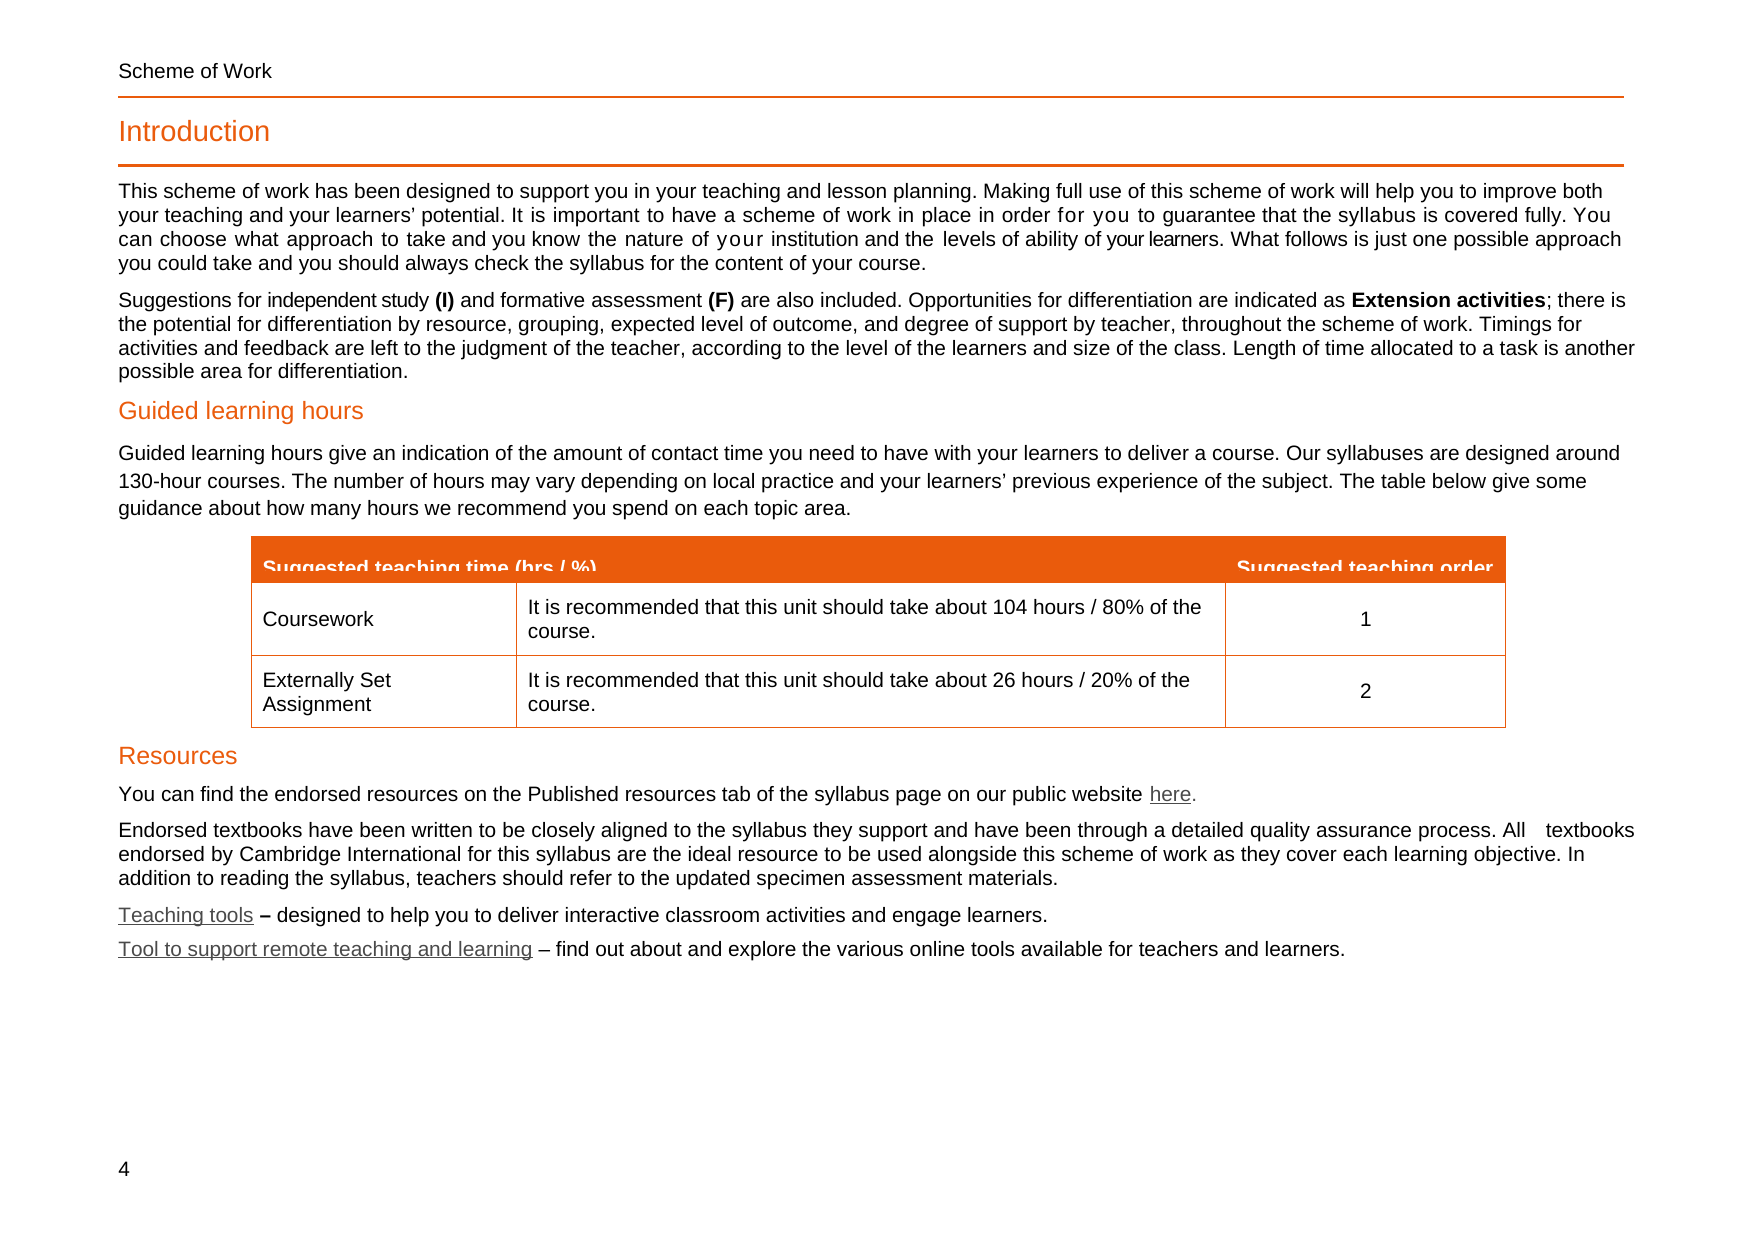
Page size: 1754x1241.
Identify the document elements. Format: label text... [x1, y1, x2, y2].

text Suggestions for independent study (I) and formative assessment (F) are also included. Opportunities for differentiation are indicated as Extension activities; there is the potential for differentiation by resource, grouping, expected level of outcome, and degree of support by teacher, throughout the scheme of work. Timings for activities and feedback are left to the judgment of the teacher, according to the level of the learners and size of the class. Length of time allocated to a task is another possible area for differentiation. [118, 287, 1639, 383]
text Teaching tools – designed to help you to deliver interactive classroom activities and engage learners. [118, 903, 1639, 927]
table_cell 2 [1226, 656, 1505, 727]
text You can find the endorsed resources on the Published resources tab of the syllabus page on our public website here. [118, 782, 1639, 806]
table_cell It is recommended that this unit should take about 26 hours / 20% of the course. [517, 656, 1225, 727]
table_header Suggested teaching order [1226, 537, 1505, 582]
subtitle Guided learning hours [118, 396, 1639, 424]
text This scheme of work has been designed to support you in your teaching and lesson planning. Making full use of this scheme of work will help you to improve both your teaching and your learners’ potential. It is important to have a scheme of work in place in order for you to guarantee that the syllabus is covered fully. You can choose what approach to take and you know the nature of your institution and the levels of ability of your learners. What follows is just one possible approach you could take and you should always check the syllabus for the content of your course. [118, 179, 1639, 275]
table_cell It is recommended that this unit should take about 104 hours / 80% of the course. [517, 583, 1225, 654]
subtitle Resources [118, 741, 1639, 769]
text Guided learning hours give an indication of the amount of contact time you need to have with your learners to deliver a course. Our syllabuses are designed around 130-hour courses. The number of hours may vary depending on local practice and your learners’ previous experience of the subject. The table below give some guidance about how many hours we recommend you spend on each topic area. [118, 441, 1639, 520]
table_header Suggested teaching time (hrs / %) [252, 537, 1225, 582]
text Tool to support remote teaching and learning – find out about and explore the various online tools available for teachers and learners. [118, 936, 1639, 960]
table_cell 1 [1226, 583, 1505, 654]
text Endorsed textbooks have been written to be closely aligned to the syllabus they support and have been through a detailed quality assurance process. All textbooks endorsed by Cambridge International for this syllabus are the ideal resource to be used alongside this scheme of work as they cover each learning objective. In addition to reading the syllabus, teachers should refer to the updated specimen assessment materials. [118, 818, 1639, 890]
table_cell Externally Set Assignment [252, 656, 516, 727]
table_cell Coursework [252, 583, 516, 654]
subtitle Introduction [118, 98, 1624, 164]
